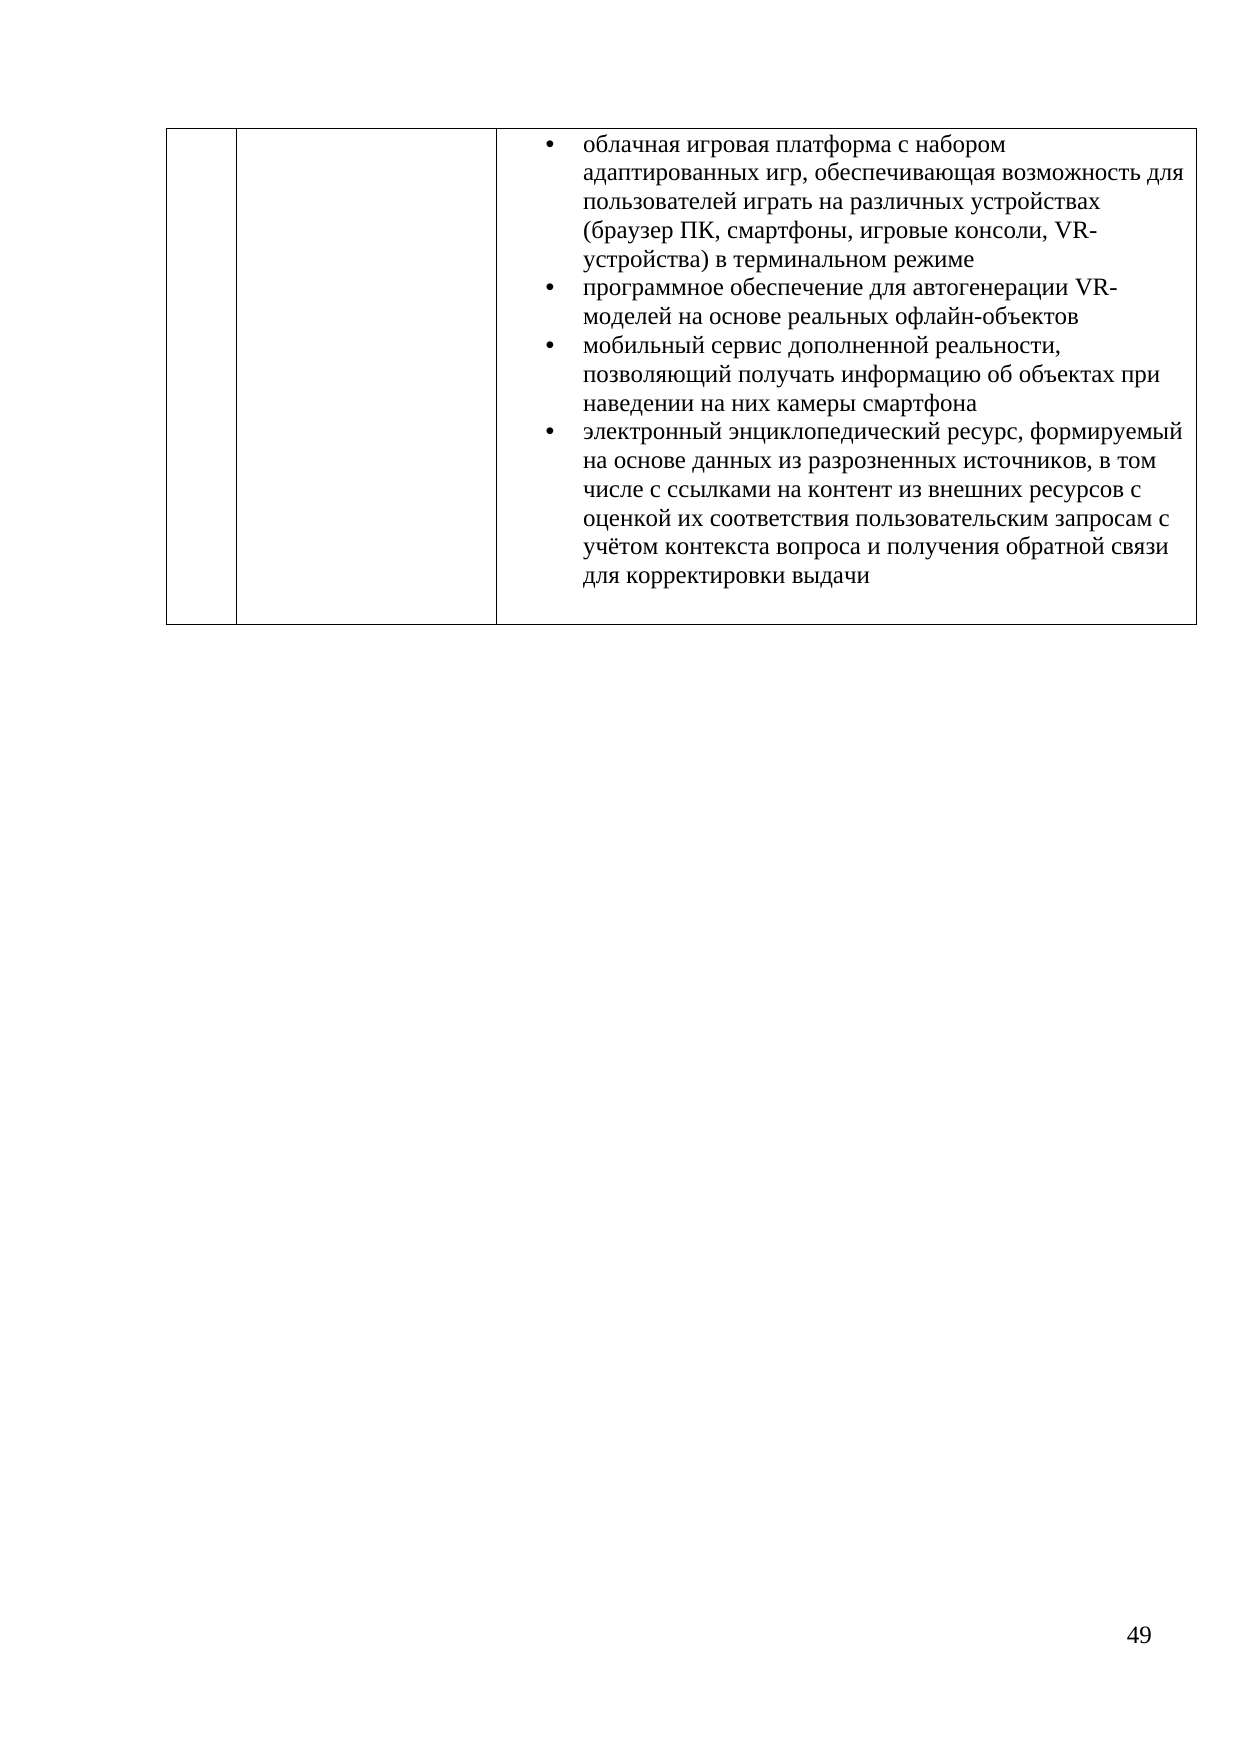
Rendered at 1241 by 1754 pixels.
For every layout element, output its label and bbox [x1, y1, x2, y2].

table_cell [237, 129, 496, 624]
table_cell [497, 129, 1196, 624]
table_cell [167, 129, 236, 624]
